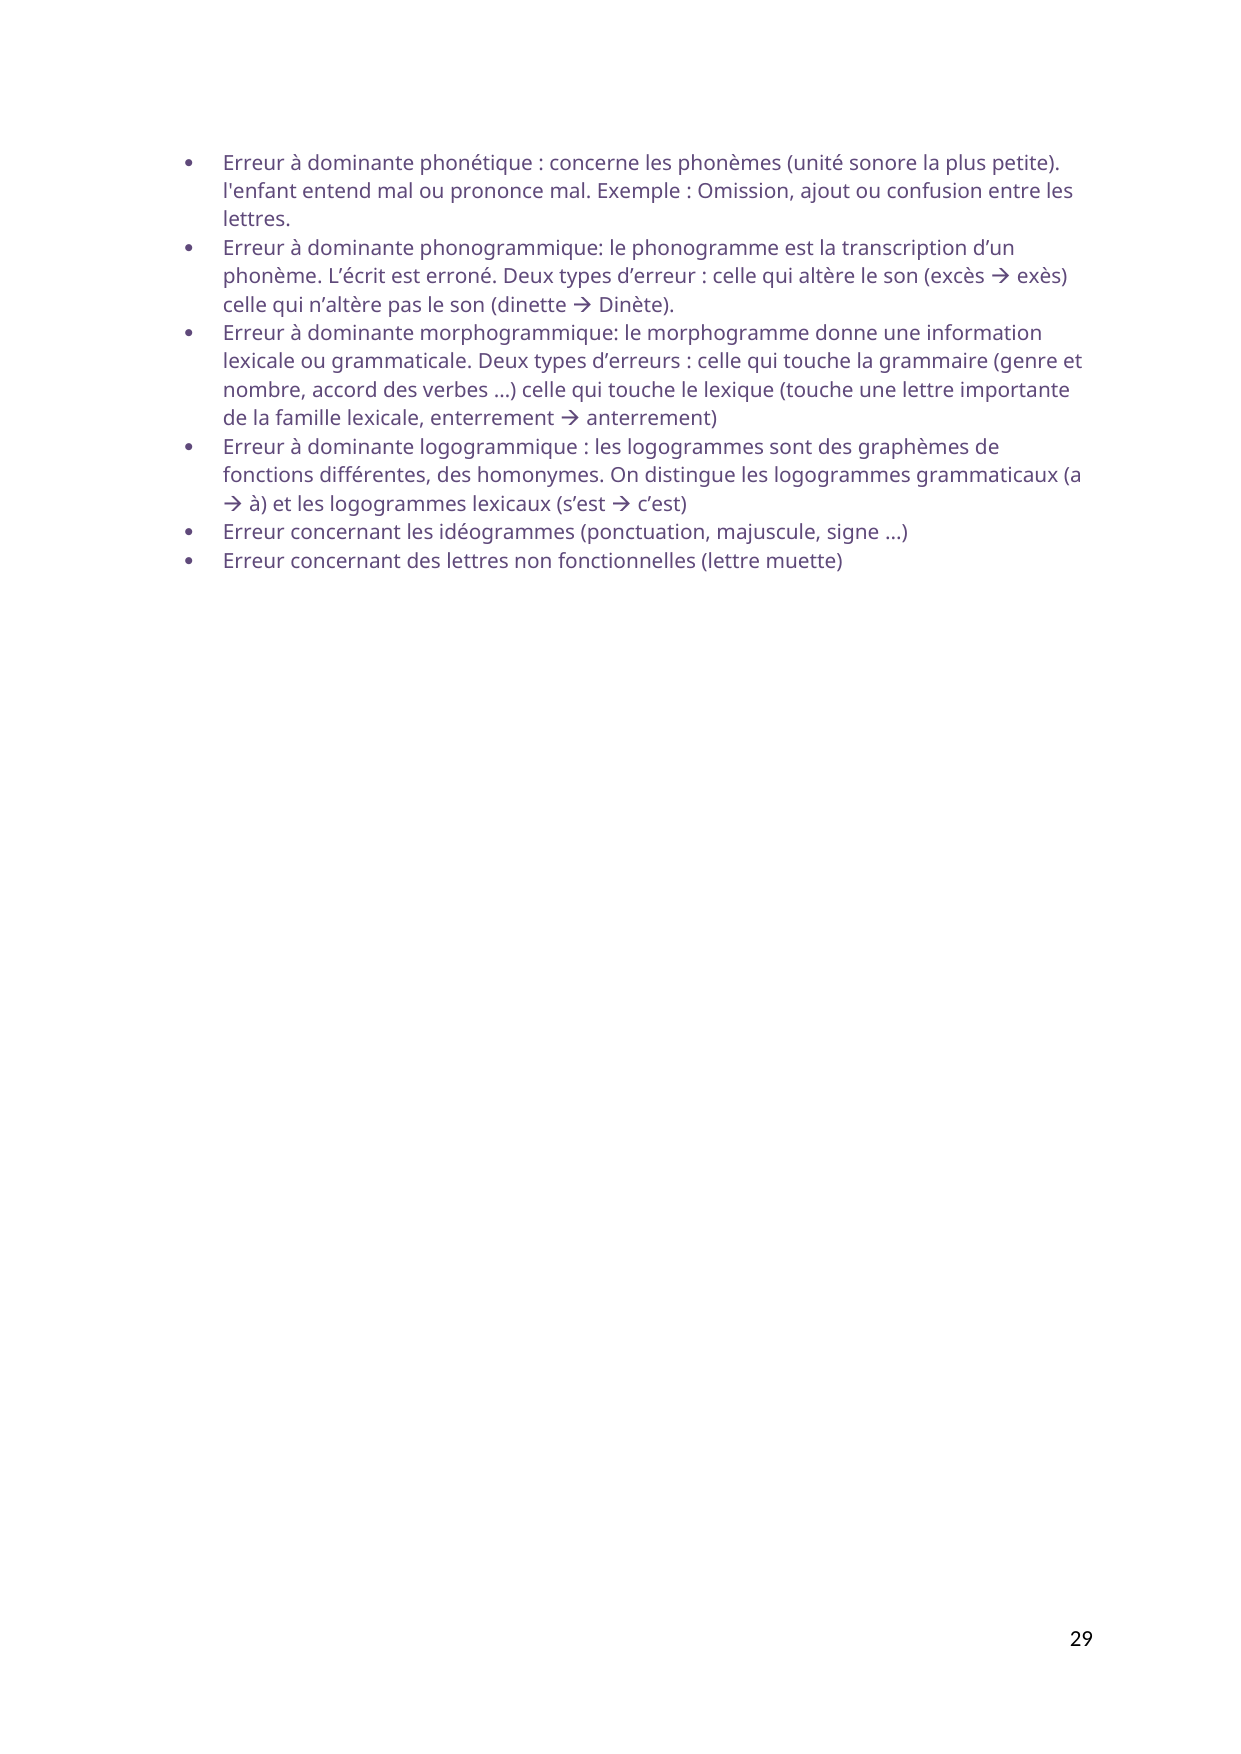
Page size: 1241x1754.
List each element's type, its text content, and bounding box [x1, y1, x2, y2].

list Erreur à dominante morphogrammique: le morphogramme donne une information lexicale ou grammaticale. Deux types d’erreurs : celle qui touche la grammaire (genre et nombre, accord des verbes …) celle qui touche le lexique (touche une lettre importante de la famille lexicale, enterrement anterrement) [185, 318, 1093, 432]
list Erreur à dominante logogrammique : les logogrammes sont des graphèmes de fonctions différentes, des homonymes. On distingue les logogrammes grammaticaux (a à) et les logogrammes lexicaux (s’est c’est) [185, 432, 1093, 517]
list Erreur concernant les idéogrammes (ponctuation, majuscule, signe ...) [185, 517, 1093, 546]
list Erreur à dominante phonétique : concerne les phonèmes (unité sonore la plus petite). l'enfant entend mal ou prononce mal. Exemple : Omission, ajout ou confusion entre les lettres. [185, 148, 1093, 233]
list Erreur à dominante phonogrammique: le phonogramme est la transcription d’un phonème. L’écrit est erroné. Deux types d’erreur : celle qui altère le son (excès exès) celle qui n’altère pas le son (dinette Dinète). [185, 233, 1093, 318]
list Erreur concernant des lettres non fonctionnelles (lettre muette) [185, 546, 1093, 574]
